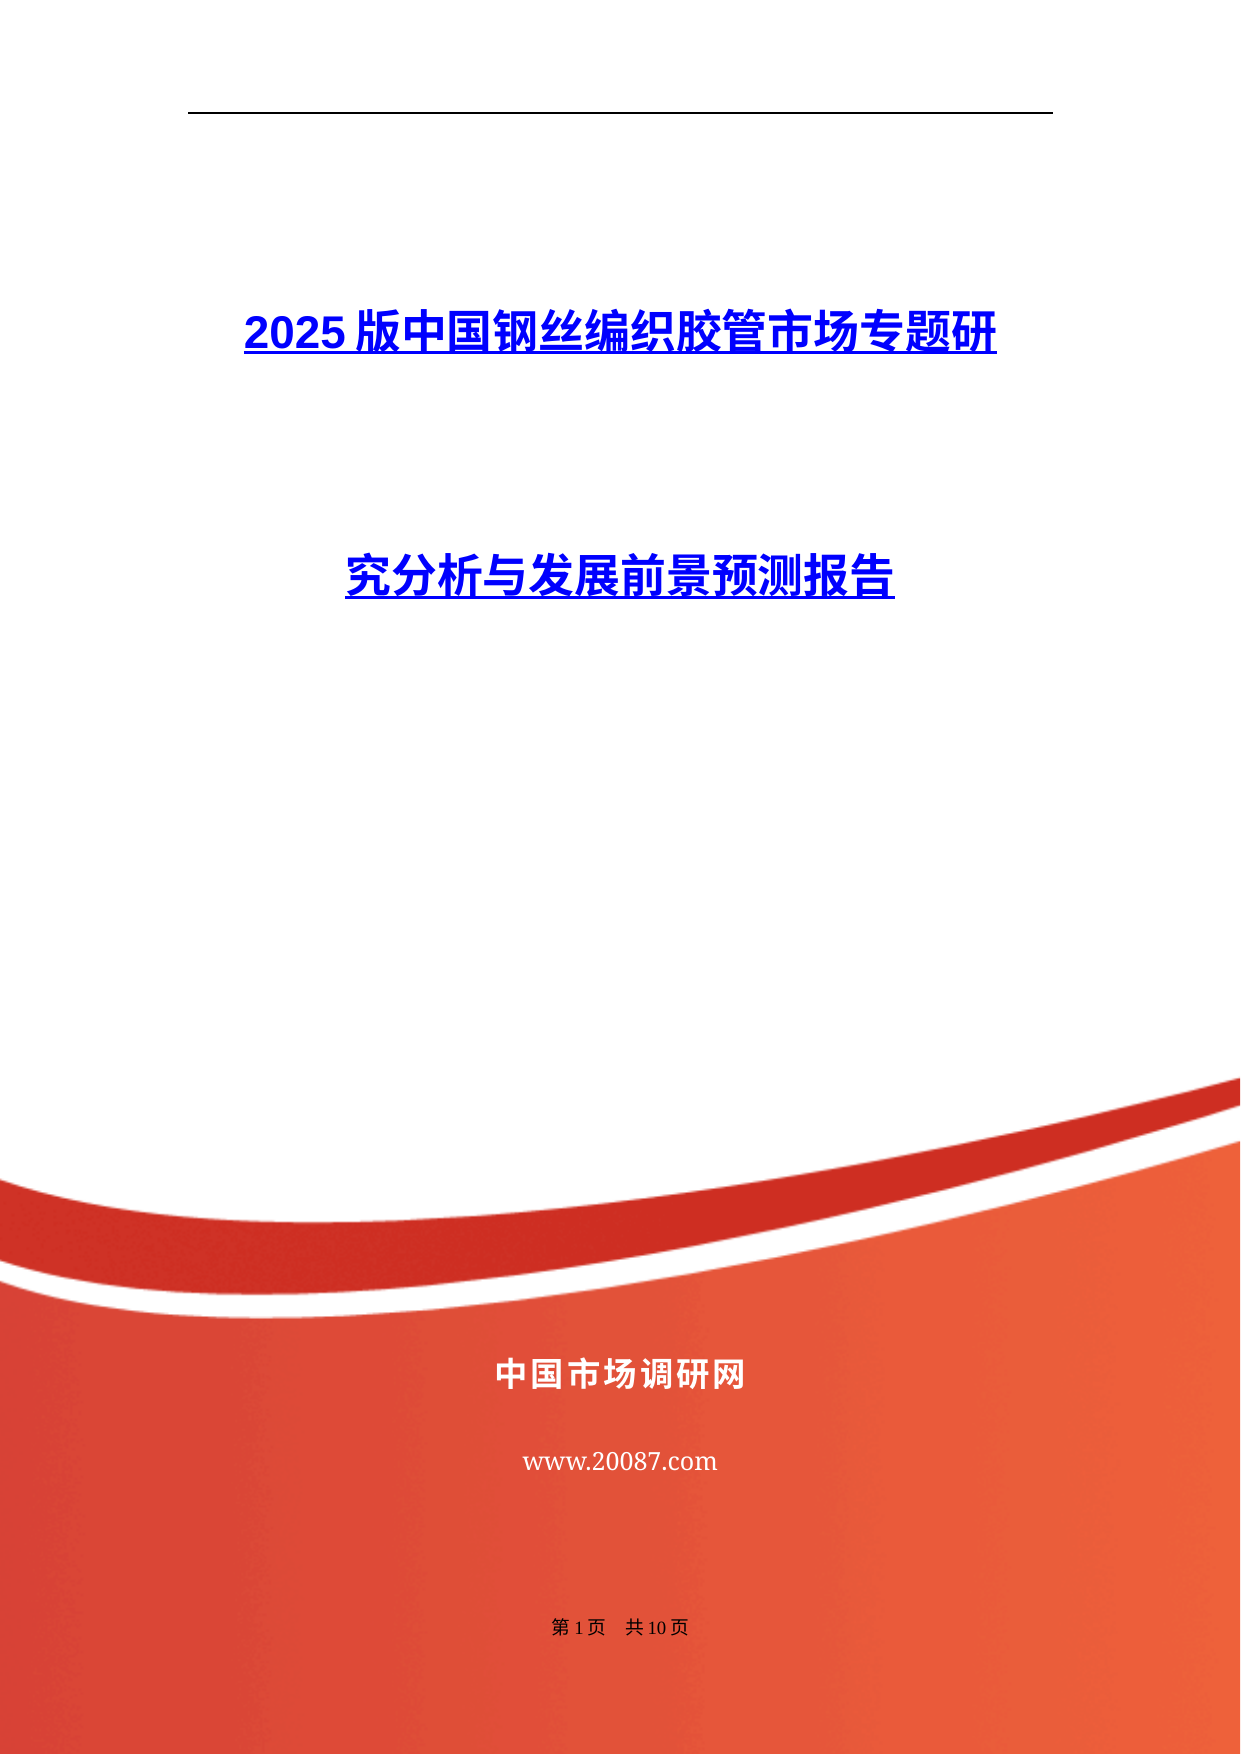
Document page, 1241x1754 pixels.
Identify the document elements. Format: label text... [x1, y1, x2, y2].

subtitle 中国市场调研网 [187, 1339, 1053, 1404]
picture [0, 1006, 1241, 1754]
text www.20087.com [187, 1428, 1053, 1493]
table_header 2025版中国钢丝编织胶管市场专题研究分析与发展前景预测报告 [188, 207, 1053, 773]
